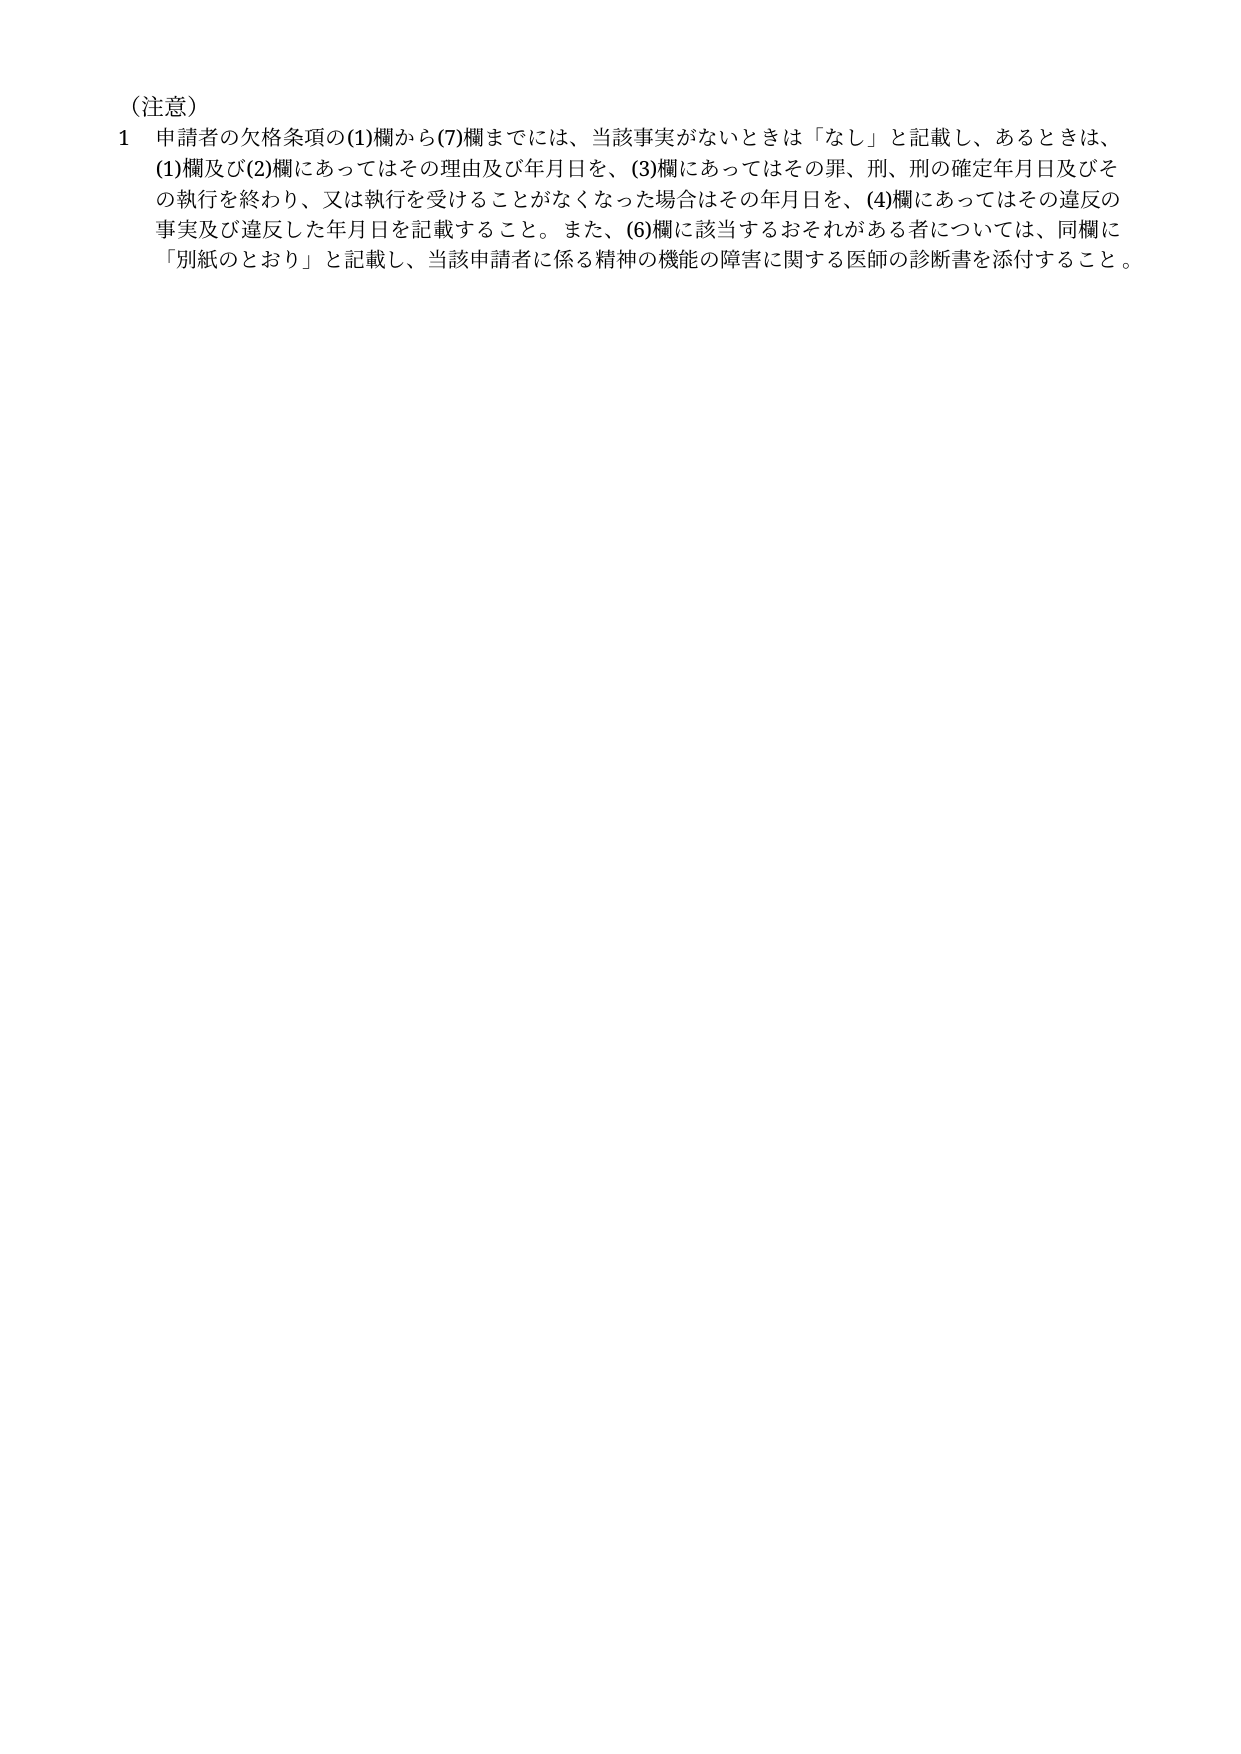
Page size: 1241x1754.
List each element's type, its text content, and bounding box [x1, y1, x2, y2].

text （注意） [118, 89, 1122, 122]
list 申請者の欠格条項の(1)欄から(7)欄までには、当該事実がないときは「なし」と記載し、あるときは、(1)欄及び(2)欄にあってはその理由及び年月日を、(3)欄にあってはその罪、刑、刑の確定年月日及びその執行を終わり、又は執行を受けることがなくなった場合はその年月日を、(4)欄にあってはその違反の事実及び違反した年月日を記載すること。また、(6)欄に該当するおそれがある者については、同欄に「別紙のとおり」と記載し、当該申請者に係る精神の機能の障害に関する医師の診断書を添付すること。 [118, 122, 1122, 304]
